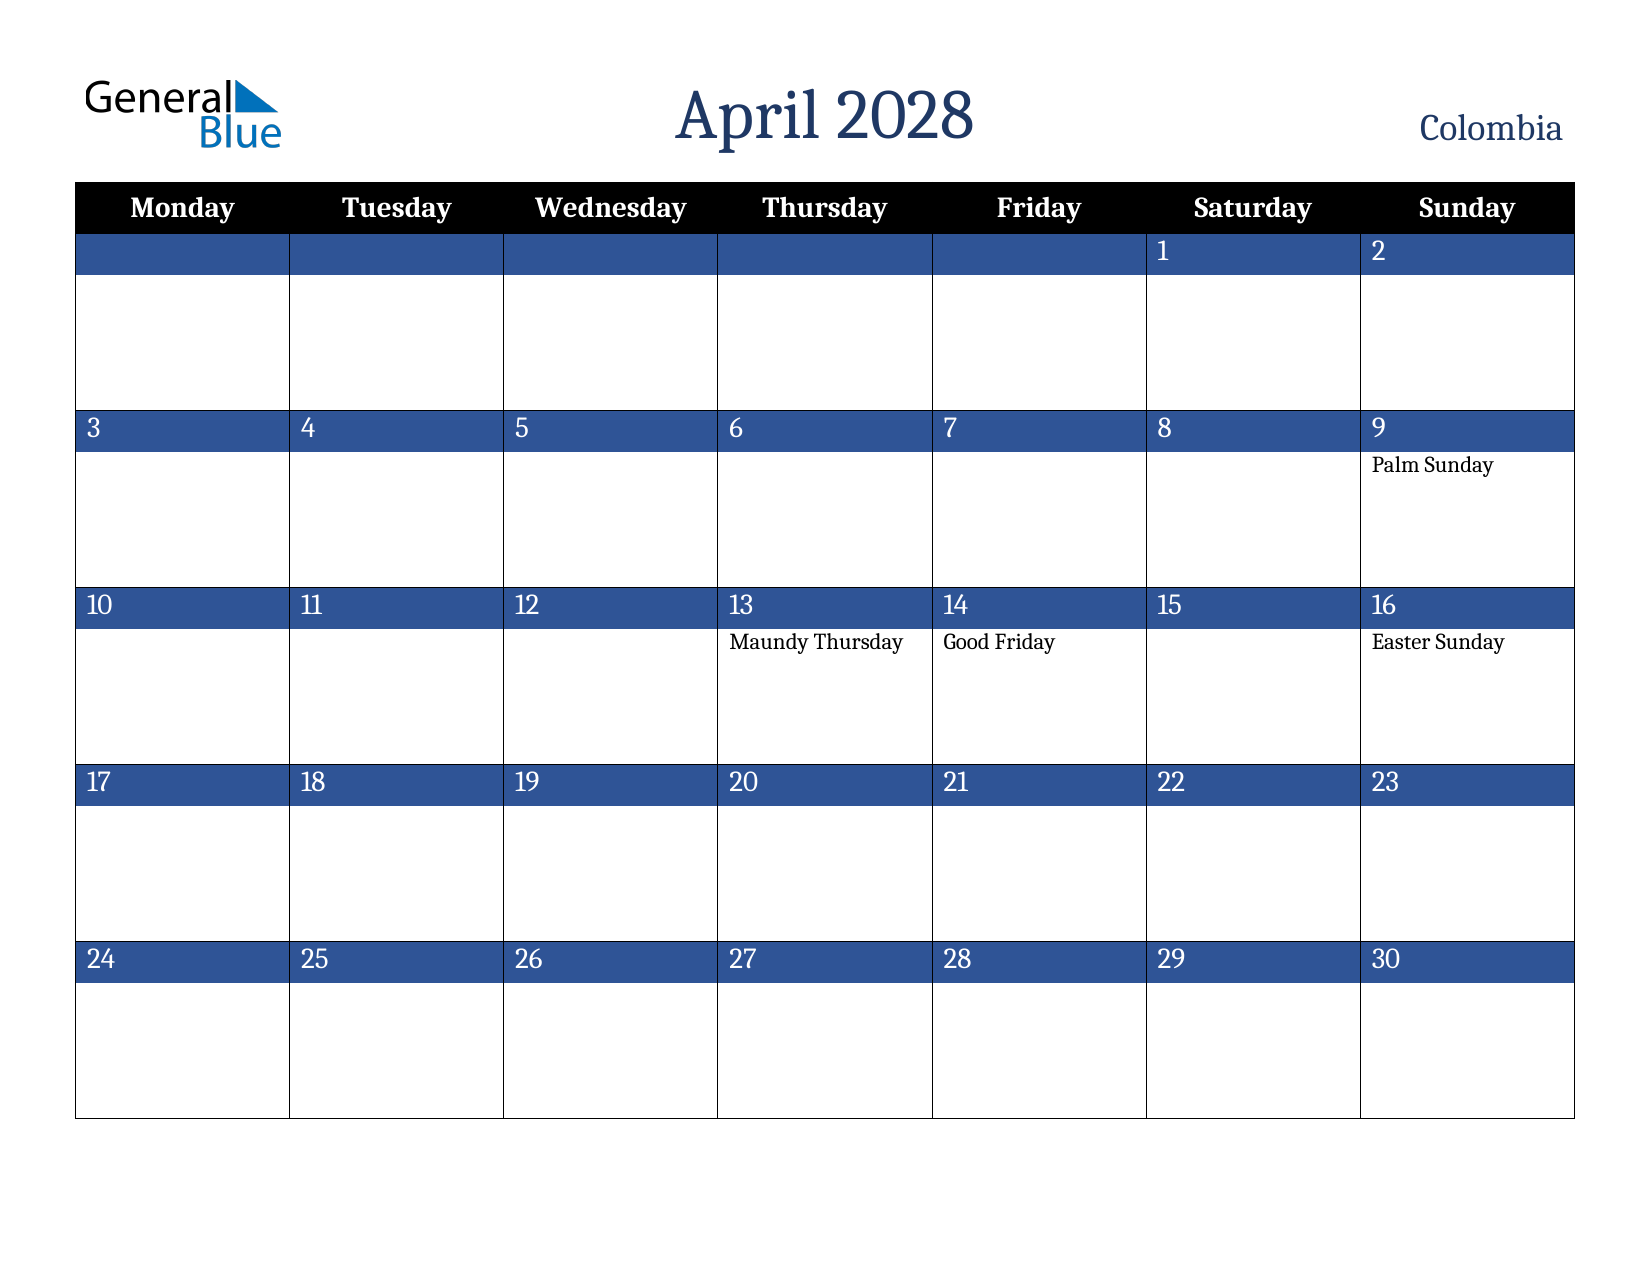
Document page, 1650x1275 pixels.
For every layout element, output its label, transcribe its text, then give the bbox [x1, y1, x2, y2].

table_cell 4 [290, 411, 503, 452]
table_cell [1147, 275, 1360, 410]
table_cell [933, 806, 1146, 941]
table_cell 15 [1147, 588, 1360, 629]
table_cell [504, 983, 717, 1118]
table_cell 16 [1361, 588, 1574, 629]
table_cell 10 [76, 588, 289, 629]
table_cell [76, 983, 289, 1118]
table_cell [933, 234, 1146, 275]
table_cell 19 [504, 765, 717, 806]
table_cell [718, 452, 932, 587]
table_cell [718, 275, 932, 410]
table_cell 2 [1361, 234, 1574, 275]
table_cell 27 [718, 942, 932, 983]
table_cell 5 [504, 411, 717, 452]
table_header [76, 75, 503, 182]
table_cell 28 [933, 942, 1146, 983]
table_cell [504, 806, 717, 941]
table_cell 12 [504, 588, 717, 629]
table_cell [718, 806, 932, 941]
table_cell [718, 234, 932, 275]
table_cell Wednesday [504, 183, 717, 233]
table_cell 6 [718, 411, 932, 452]
table_cell [1361, 806, 1574, 941]
table_cell 21 [933, 765, 1146, 806]
table_cell [290, 629, 503, 764]
table_cell [718, 983, 932, 1118]
table_cell 1 [1147, 234, 1360, 275]
table_cell Good Friday [933, 629, 1146, 764]
table_cell Saturday [1147, 183, 1360, 233]
table_cell 26 [504, 942, 717, 983]
table_cell [290, 234, 503, 275]
table_cell [76, 806, 289, 941]
table_cell 11 [290, 588, 503, 629]
table_cell [1361, 275, 1574, 410]
picture [86, 80, 281, 148]
table_cell [504, 275, 717, 410]
table_cell [504, 629, 717, 764]
table_cell 17 [76, 765, 289, 806]
table_cell Sunday [1361, 183, 1574, 233]
table_cell 14 [933, 588, 1146, 629]
table_cell [1361, 983, 1574, 1118]
table_cell 29 [1147, 942, 1360, 983]
table_cell 25 [290, 942, 503, 983]
table_cell Monday [76, 183, 289, 233]
table_cell [1147, 629, 1360, 764]
table_cell [504, 234, 717, 275]
table_cell [76, 629, 289, 764]
table_cell 30 [1361, 942, 1574, 983]
table_cell Maundy Thursday [718, 629, 932, 764]
table_cell [933, 275, 1146, 410]
table_cell [290, 275, 503, 410]
table_header Colombia [1146, 75, 1574, 182]
table_cell 18 [290, 765, 503, 806]
table_header April 2028 [504, 75, 1146, 182]
table_cell Tuesday [290, 183, 503, 233]
table_cell [1147, 452, 1360, 587]
table_cell [933, 983, 1146, 1118]
table_cell [1147, 983, 1360, 1118]
table_cell 13 [718, 588, 932, 629]
table_cell 9 [1361, 411, 1574, 452]
table_cell Friday [933, 183, 1146, 233]
table_cell 20 [718, 765, 932, 806]
table_cell 23 [1361, 765, 1574, 806]
table_cell [290, 806, 503, 941]
table_cell [76, 275, 289, 410]
table_cell [1147, 806, 1360, 941]
table_cell 7 [933, 411, 1146, 452]
table_cell [504, 452, 717, 587]
table_cell 24 [76, 942, 289, 983]
table_cell [290, 452, 503, 587]
table_cell [76, 452, 289, 587]
table_cell [290, 983, 503, 1118]
table_cell Palm Sunday [1361, 452, 1574, 587]
table_cell 3 [76, 411, 289, 452]
table_cell 8 [1147, 411, 1360, 452]
table_cell 22 [1147, 765, 1360, 806]
table_cell [76, 234, 289, 275]
table_cell [933, 452, 1146, 587]
table_cell Easter Sunday [1361, 629, 1574, 764]
table_cell Thursday [718, 183, 932, 233]
